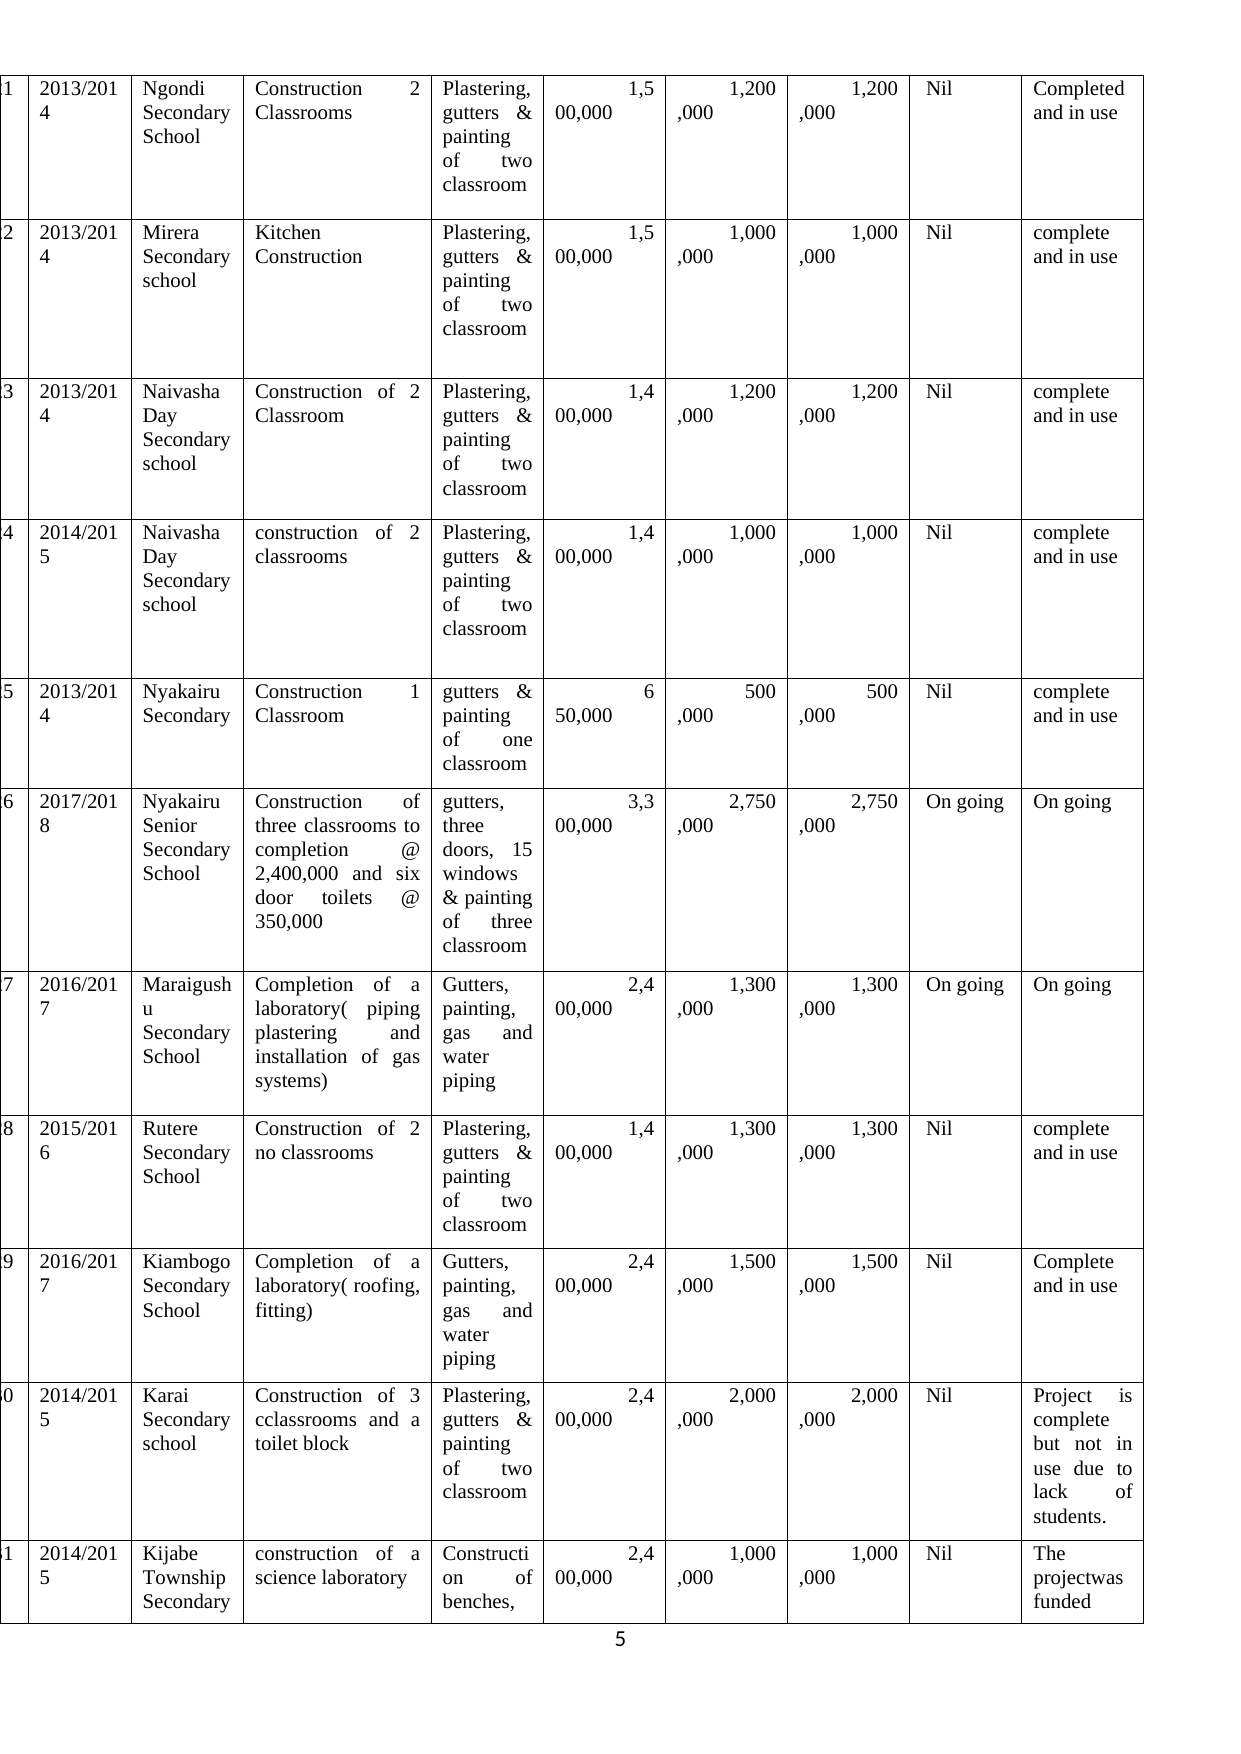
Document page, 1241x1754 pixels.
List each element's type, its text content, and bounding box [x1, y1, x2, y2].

table_cell Plastering, gutters & painting of two classroom [432, 379, 543, 519]
table_cell 650,000 [544, 679, 665, 788]
table_cell 2014/2015 [29, 1383, 131, 1540]
table_cell 1,300,000 [788, 1116, 909, 1248]
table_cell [132, 1541, 243, 1623]
table_cell Ngondi Secondary School [132, 76, 243, 219]
table_cell 2013/2014 [29, 379, 131, 519]
table_cell 23 [1, 379, 28, 519]
table_cell Construction of 2 no classrooms [244, 1116, 431, 1248]
table_cell 500,000 [788, 679, 909, 788]
table_cell Naivasha Day Secondary school [132, 379, 243, 519]
table_cell 1,000,000 [666, 520, 787, 678]
table_cell 2,400,000 [544, 1383, 665, 1540]
table_cell Construction 1 Classroom [244, 679, 431, 788]
table_cell 1,400,000 [544, 379, 665, 519]
table_cell Completion of a laboratory( roofing, fitting) [244, 1249, 431, 1382]
table_cell complete and in use [1022, 220, 1143, 378]
table_cell 1,000,000 [788, 520, 909, 678]
table_cell 2013/2014 [29, 76, 131, 219]
table_cell 1,500,000 [544, 220, 665, 378]
table_cell 2014/2015 [29, 1541, 131, 1623]
table_cell 2,000,000 [788, 1383, 909, 1540]
table_cell complete and in use [1022, 379, 1143, 519]
table_cell 3,300,000 [544, 789, 665, 971]
table_cell 1,200,000 [788, 379, 909, 519]
table_cell Construction 2 Classrooms [244, 76, 431, 219]
table_cell Kitchen Construction [244, 220, 431, 378]
table_cell 28 [1, 1116, 28, 1248]
table_cell 26 [1, 789, 28, 971]
table_cell Plastering, gutters & painting of two classroom [432, 1383, 543, 1540]
table_cell complete and in use [1022, 1116, 1143, 1248]
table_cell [432, 76, 543, 219]
table_cell 1,300,000 [666, 1116, 787, 1248]
table_cell Maraigushu Secondary School [132, 972, 243, 1114]
table_cell Naivasha Day Secondary school [132, 520, 243, 678]
table_cell 1,300,000 [788, 972, 909, 1114]
table_cell 2016/2017 [29, 972, 131, 1114]
table_cell Completion of a laboratory( piping plastering and installation of gas systems) [244, 972, 431, 1114]
table_cell Nil [910, 76, 1021, 219]
table_cell 1,400,000 [544, 1116, 665, 1248]
table_cell Nil [910, 379, 1021, 519]
table_cell Nil [910, 1383, 1021, 1540]
table_cell Complete and in use [1022, 1249, 1143, 1382]
table_cell 24 [1, 520, 28, 678]
table_cell 22 [1, 220, 28, 378]
table_cell 2013/2014 [29, 220, 131, 378]
table_cell Rutere Secondary School [132, 1116, 243, 1248]
table_cell 1,500,000 [788, 1249, 909, 1382]
table_cell Nil [910, 220, 1021, 378]
table_cell Nil [910, 1541, 1021, 1623]
table_cell 2014/2015 [29, 520, 131, 678]
table_cell Construction of three classrooms to completion @ 2,400,000 and six door toilets @ 350,000 [244, 789, 431, 971]
table_cell Project is complete but not in use due to lack of students. [1022, 1383, 1143, 1540]
table_cell gutters & painting of one classroom [432, 679, 543, 788]
table_cell 1,000,000 [666, 220, 787, 378]
table_cell 30 [1, 1383, 28, 1540]
table_cell Nil [910, 520, 1021, 678]
table_cell complete and in use [1022, 520, 1143, 678]
table_cell 2,400,000 [544, 972, 665, 1114]
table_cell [432, 1541, 543, 1623]
table_cell 2,750,000 [788, 789, 909, 971]
table_cell Kiambogo Secondary School [132, 1249, 243, 1382]
table_cell Construction of 3 cclassrooms and a toilet block [244, 1383, 431, 1540]
table_cell 1,200,000 [666, 379, 787, 519]
table_cell 2,400,000 [544, 1541, 665, 1623]
table_cell 1,000,000 [666, 1541, 787, 1623]
table_cell 500,000 [666, 679, 787, 788]
table_cell 2015/2016 [29, 1116, 131, 1248]
table_cell Nyakairu Secondary [132, 679, 243, 788]
table_cell Nil [910, 1249, 1021, 1382]
table_cell 2016/2017 [29, 1249, 131, 1382]
table_cell 2013/2014 [29, 679, 131, 788]
table_cell 27 [1, 972, 28, 1114]
table_cell Mirera Secondary school [132, 220, 243, 378]
table_cell Plastering, gutters & painting of two classroom [432, 220, 543, 378]
table_cell construction of 2 classrooms [244, 520, 431, 678]
table_cell 21 [1, 76, 28, 219]
table_cell On going [1022, 972, 1143, 1114]
table_cell 1,300,000 [666, 972, 787, 1114]
table_cell Construction of 2 Classroom [244, 379, 431, 519]
table_cell On going [910, 972, 1021, 1114]
table_cell On going [910, 789, 1021, 971]
table_cell 31 [1, 1541, 28, 1623]
table_cell complete and in use [1022, 679, 1143, 788]
table_cell Plastering, gutters & painting of two classroom [432, 1116, 543, 1248]
table_cell On going [1022, 789, 1143, 971]
table_cell 1,000,000 [788, 220, 909, 378]
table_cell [1022, 1541, 1143, 1623]
table_cell Gutters, painting, gas and water piping [432, 972, 543, 1114]
table_cell 2017/2018 [29, 789, 131, 971]
table_cell Gutters, painting, gas and water piping [432, 1249, 543, 1382]
table_cell 25 [1, 679, 28, 788]
table_cell 1,000,000 [788, 1541, 909, 1623]
table_cell 2,400,000 [544, 1249, 665, 1382]
table_cell Nil [910, 1116, 1021, 1248]
table_cell Karai Secondary school [132, 1383, 243, 1540]
table_cell 1,500,000 [544, 76, 665, 219]
table_cell 2,750,000 [666, 789, 787, 971]
table_cell Plastering, gutters & painting of two classroom [432, 520, 543, 678]
table_cell 29 [1, 1249, 28, 1382]
table_cell Completed and in use [1022, 76, 1143, 219]
table_cell 2,000,000 [666, 1383, 787, 1540]
table_cell 1,200,000 [666, 76, 787, 219]
table_cell 1,400,000 [544, 520, 665, 678]
table_cell Nil [910, 679, 1021, 788]
table_cell 1,200,000 [788, 76, 909, 219]
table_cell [244, 1541, 431, 1623]
table_cell gutters, three doors, 15 windows & painting of three classroom [432, 789, 543, 971]
table_cell Nyakairu Senior Secondary School [132, 789, 243, 971]
table_cell 1,500,000 [666, 1249, 787, 1382]
